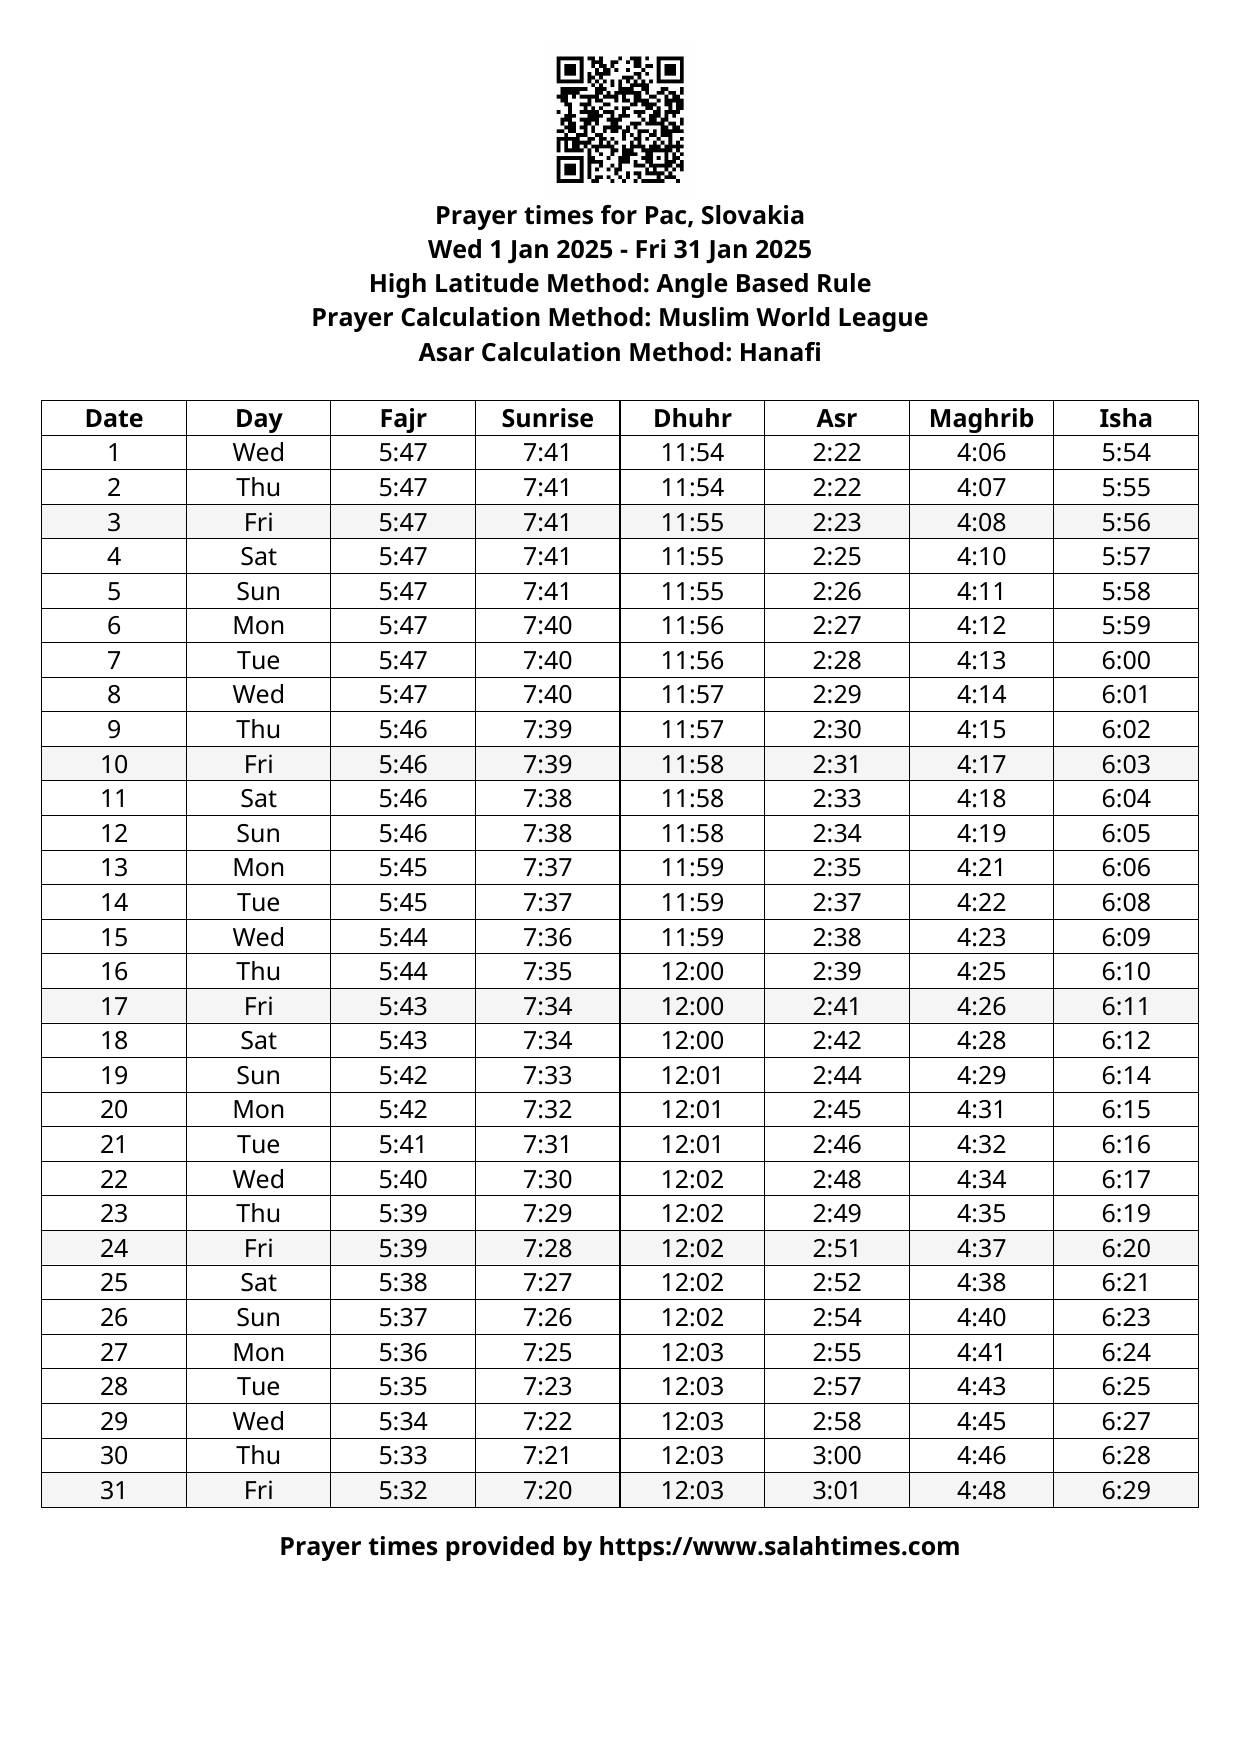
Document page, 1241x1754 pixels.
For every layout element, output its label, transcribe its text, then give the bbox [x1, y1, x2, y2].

table_cell 2:33 [765, 781, 909, 815]
table_cell 6:05 [1054, 816, 1198, 849]
table_cell 5:39 [331, 1196, 475, 1230]
table_cell 11:55 [621, 539, 764, 573]
table_cell Fri [187, 747, 330, 780]
table_cell 2:51 [765, 1231, 909, 1264]
table_cell 4:37 [910, 1231, 1053, 1264]
table_cell 4:34 [910, 1162, 1053, 1195]
table_cell Thu [187, 954, 330, 988]
table_cell 6:24 [1054, 1335, 1198, 1368]
text Prayer Calculation Method: Muslim World League [42, 300, 1198, 334]
table_cell Sat [187, 781, 330, 815]
table_cell 2:39 [765, 954, 909, 988]
table_cell 5:54 [1054, 436, 1198, 469]
table_cell 2:49 [765, 1196, 909, 1230]
table_cell 17 [42, 989, 186, 1022]
table_cell 5:42 [331, 1093, 475, 1126]
table_cell 6:21 [1054, 1266, 1198, 1299]
table_cell 6:00 [1054, 643, 1198, 677]
table_cell Tue [187, 1127, 330, 1161]
table_cell Mon [187, 851, 330, 884]
table_cell 5:46 [331, 816, 475, 849]
table_header Maghrib [910, 401, 1053, 434]
table_cell 4:14 [910, 678, 1053, 711]
table_cell 5:47 [331, 678, 475, 711]
table_cell 4:45 [910, 1404, 1053, 1437]
table_cell 2:37 [765, 885, 909, 919]
table_cell 7:29 [476, 1196, 619, 1230]
table_cell 6:01 [1054, 678, 1198, 711]
table_cell 6 [42, 609, 186, 642]
table_cell 11:57 [621, 712, 764, 746]
table_cell 4:11 [910, 574, 1053, 607]
table_cell 2:34 [765, 816, 909, 849]
table_cell Thu [187, 1439, 330, 1472]
table_cell 4:15 [910, 712, 1053, 746]
table_cell 4:48 [910, 1473, 1053, 1507]
table_cell 2:58 [765, 1404, 909, 1437]
table_cell 5:46 [331, 747, 475, 780]
table_cell 11:56 [621, 609, 764, 642]
table_cell 5:59 [1054, 609, 1198, 642]
table_cell 2:23 [765, 505, 909, 538]
table_cell 7:40 [476, 643, 619, 677]
table_cell 11:59 [621, 920, 764, 953]
table_cell 10 [42, 747, 186, 780]
table_cell 5:45 [331, 885, 475, 919]
table_cell 6:02 [1054, 712, 1198, 746]
table_cell 4:32 [910, 1127, 1053, 1161]
text Asar Calculation Method: Hanafi [42, 334, 1198, 368]
table_cell 4:29 [910, 1058, 1053, 1092]
table_cell 5:42 [331, 1058, 475, 1092]
table_cell 12:02 [621, 1300, 764, 1334]
table_cell 4:12 [910, 609, 1053, 642]
table_cell 2:25 [765, 539, 909, 573]
table_cell 4:06 [910, 436, 1053, 469]
table_cell 6:06 [1054, 851, 1198, 884]
table_cell Tue [187, 885, 330, 919]
table_cell 16 [42, 954, 186, 988]
table_cell 6:23 [1054, 1300, 1198, 1334]
table_cell 2:45 [765, 1093, 909, 1126]
table_cell 2:46 [765, 1127, 909, 1161]
table_cell 7:41 [476, 436, 619, 469]
table_cell 4:22 [910, 885, 1053, 919]
table_cell Wed [187, 920, 330, 953]
table_cell Sun [187, 574, 330, 607]
table_cell 7:31 [476, 1127, 619, 1161]
table_cell 2:38 [765, 920, 909, 953]
table_cell 21 [42, 1127, 186, 1161]
table_cell 5:33 [331, 1439, 475, 1472]
table_cell Sun [187, 816, 330, 849]
table_cell 7:22 [476, 1404, 619, 1437]
table_cell 4:43 [910, 1369, 1053, 1403]
table_cell 14 [42, 885, 186, 919]
table_cell 7:23 [476, 1369, 619, 1403]
table_cell 5:45 [331, 851, 475, 884]
table_cell 26 [42, 1300, 186, 1334]
table_cell 12:00 [621, 989, 764, 1022]
table_cell 2:35 [765, 851, 909, 884]
table_cell 7:35 [476, 954, 619, 988]
table_cell 5:47 [331, 539, 475, 573]
table_cell 6:16 [1054, 1127, 1198, 1161]
table_cell 6:09 [1054, 920, 1198, 953]
table_cell 3:00 [765, 1439, 909, 1472]
table_cell Mon [187, 609, 330, 642]
table_cell 7:20 [476, 1473, 619, 1507]
table_cell 28 [42, 1369, 186, 1403]
table_cell 7:25 [476, 1335, 619, 1368]
table_cell Sun [187, 1058, 330, 1092]
table_cell 4:25 [910, 954, 1053, 988]
table_cell 2:29 [765, 678, 909, 711]
table_cell 7:26 [476, 1300, 619, 1334]
table_cell 6:27 [1054, 1404, 1198, 1437]
table_cell 5:44 [331, 954, 475, 988]
table_cell 2:57 [765, 1369, 909, 1403]
table_cell Tue [187, 643, 330, 677]
table_cell Sun [187, 1300, 330, 1334]
table_cell 6:10 [1054, 954, 1198, 988]
table_cell Wed [187, 436, 330, 469]
table_cell 11:55 [621, 505, 764, 538]
table_cell 11:57 [621, 678, 764, 711]
table_cell Fri [187, 1473, 330, 1507]
table_cell 5:40 [331, 1162, 475, 1195]
table_cell 7:39 [476, 747, 619, 780]
table_cell 2:54 [765, 1300, 909, 1334]
table_cell 11:54 [621, 436, 764, 469]
table_cell 5:47 [331, 436, 475, 469]
table_cell 5:43 [331, 989, 475, 1022]
table_cell 5:38 [331, 1266, 475, 1299]
table_cell Wed [187, 678, 330, 711]
table_cell Thu [187, 712, 330, 746]
table_cell 5:32 [331, 1473, 475, 1507]
table_cell 5:43 [331, 1024, 475, 1057]
table_cell 11:58 [621, 747, 764, 780]
table_cell 12:02 [621, 1231, 764, 1264]
table_cell 12:02 [621, 1162, 764, 1195]
table_cell 7:37 [476, 851, 619, 884]
table_cell 4:21 [910, 851, 1053, 884]
table_cell 11:54 [621, 470, 764, 504]
table_cell 7:41 [476, 574, 619, 607]
table_cell Tue [187, 1369, 330, 1403]
table_cell 2:42 [765, 1024, 909, 1057]
table_cell 7:36 [476, 920, 619, 953]
table_cell Mon [187, 1093, 330, 1126]
table_cell 1 [42, 436, 186, 469]
table_cell Fri [187, 1231, 330, 1264]
table_cell 4:40 [910, 1300, 1053, 1334]
table_cell 4:31 [910, 1093, 1053, 1126]
table_cell 4:18 [910, 781, 1053, 815]
table_cell 7:34 [476, 1024, 619, 1057]
table_cell 5:41 [331, 1127, 475, 1161]
table_cell 6:25 [1054, 1369, 1198, 1403]
table_cell 4:38 [910, 1266, 1053, 1299]
table_cell 7:33 [476, 1058, 619, 1092]
table_cell 5:47 [331, 574, 475, 607]
table_cell 5:46 [331, 712, 475, 746]
table_cell 4:13 [910, 643, 1053, 677]
table_cell 7:30 [476, 1162, 619, 1195]
table_cell 7:41 [476, 470, 619, 504]
table_cell 6:19 [1054, 1196, 1198, 1230]
table_cell 18 [42, 1024, 186, 1057]
table_cell 4:41 [910, 1335, 1053, 1368]
table_cell 6:12 [1054, 1024, 1198, 1057]
table_cell Wed [187, 1162, 330, 1195]
table_cell Fri [187, 989, 330, 1022]
table_cell 4:10 [910, 539, 1053, 573]
table_cell 7:41 [476, 505, 619, 538]
table_cell 6:29 [1054, 1473, 1198, 1507]
table_cell 2:48 [765, 1162, 909, 1195]
table_cell 6:08 [1054, 885, 1198, 919]
table_cell 5:44 [331, 920, 475, 953]
table_cell 12:03 [621, 1439, 764, 1472]
table_cell 7:41 [476, 539, 619, 573]
table_cell 27 [42, 1335, 186, 1368]
table_cell Wed [187, 1404, 330, 1437]
table_cell 2:30 [765, 712, 909, 746]
table_cell 6:20 [1054, 1231, 1198, 1264]
table_cell 5:36 [331, 1335, 475, 1368]
table_cell 12 [42, 816, 186, 849]
table_cell 5:47 [331, 470, 475, 504]
table_cell 11:59 [621, 885, 764, 919]
table_cell 12:01 [621, 1127, 764, 1161]
table_cell 7:40 [476, 678, 619, 711]
table_cell 6:04 [1054, 781, 1198, 815]
table_cell 4:07 [910, 470, 1053, 504]
table_cell 12:01 [621, 1093, 764, 1126]
table_cell 2:22 [765, 436, 909, 469]
table_cell 15 [42, 920, 186, 953]
table_cell 3 [42, 505, 186, 538]
table_cell 9 [42, 712, 186, 746]
table_cell 25 [42, 1266, 186, 1299]
table_cell 7:38 [476, 816, 619, 849]
table_cell 12:03 [621, 1473, 764, 1507]
table_cell 7:39 [476, 712, 619, 746]
table_cell 4:23 [910, 920, 1053, 953]
table_cell 2 [42, 470, 186, 504]
table_cell 2:31 [765, 747, 909, 780]
table_cell 7:34 [476, 989, 619, 1022]
table_cell 12:02 [621, 1266, 764, 1299]
table_cell 31 [42, 1473, 186, 1507]
table_cell 11:59 [621, 851, 764, 884]
table_cell 2:22 [765, 470, 909, 504]
table_header Sunrise [476, 401, 619, 434]
table_cell 5:46 [331, 781, 475, 815]
table_cell 6:28 [1054, 1439, 1198, 1472]
picture [542, 41, 699, 198]
table_cell 2:44 [765, 1058, 909, 1092]
table_cell 11:55 [621, 574, 764, 607]
table_cell 6:11 [1054, 989, 1198, 1022]
table_cell 12:03 [621, 1404, 764, 1437]
table_cell Thu [187, 1196, 330, 1230]
table_cell 12:01 [621, 1058, 764, 1092]
table_cell 4:28 [910, 1024, 1053, 1057]
table_cell 5:47 [331, 609, 475, 642]
table_cell 6:03 [1054, 747, 1198, 780]
table_cell 12:00 [621, 954, 764, 988]
table_cell 12:03 [621, 1369, 764, 1403]
table_cell 2:41 [765, 989, 909, 1022]
table_cell Mon [187, 1335, 330, 1368]
table_cell 2:28 [765, 643, 909, 677]
table_cell 4:17 [910, 747, 1053, 780]
table_cell 7:27 [476, 1266, 619, 1299]
table_cell 8 [42, 678, 186, 711]
table_cell Fri [187, 505, 330, 538]
text Wed 1 Jan 2025 - Fri 31 Jan 2025 [42, 232, 1198, 266]
table_cell 2:55 [765, 1335, 909, 1368]
table_cell 12:03 [621, 1335, 764, 1368]
table_cell 5:37 [331, 1300, 475, 1334]
table_cell 6:15 [1054, 1093, 1198, 1126]
table_cell 4:46 [910, 1439, 1053, 1472]
table_cell 4:26 [910, 989, 1053, 1022]
table_cell 11:58 [621, 781, 764, 815]
table_header Fajr [331, 401, 475, 434]
table_cell Sat [187, 539, 330, 573]
table_cell 7 [42, 643, 186, 677]
table_cell 7:21 [476, 1439, 619, 1472]
table_cell 13 [42, 851, 186, 884]
table_cell 12:00 [621, 1024, 764, 1057]
text Prayer times for Pac, Slovakia [42, 198, 1198, 232]
table_cell 2:26 [765, 574, 909, 607]
table_header Date [42, 401, 186, 434]
table_cell 29 [42, 1404, 186, 1437]
table_cell 11:56 [621, 643, 764, 677]
table_cell 7:37 [476, 885, 619, 919]
table_cell 5:34 [331, 1404, 475, 1437]
table_cell 5:47 [331, 643, 475, 677]
table_cell Thu [187, 470, 330, 504]
table_cell 7:40 [476, 609, 619, 642]
table_cell 5:56 [1054, 505, 1198, 538]
table_cell 4:19 [910, 816, 1053, 849]
table_cell 5:58 [1054, 574, 1198, 607]
table_cell 7:28 [476, 1231, 619, 1264]
table_cell 2:52 [765, 1266, 909, 1299]
table_cell 12:02 [621, 1196, 764, 1230]
table_cell 4:08 [910, 505, 1053, 538]
table_cell 5:47 [331, 505, 475, 538]
table_cell 5:35 [331, 1369, 475, 1403]
table_cell 24 [42, 1231, 186, 1264]
table_header Isha [1054, 401, 1198, 434]
table_cell 23 [42, 1196, 186, 1230]
table_cell 5:55 [1054, 470, 1198, 504]
table_header Day [187, 401, 330, 434]
table_cell Sat [187, 1024, 330, 1057]
table_cell 7:38 [476, 781, 619, 815]
table_cell 20 [42, 1093, 186, 1126]
table_cell 6:14 [1054, 1058, 1198, 1092]
table_cell 5:39 [331, 1231, 475, 1264]
table_cell 22 [42, 1162, 186, 1195]
table_cell 11:58 [621, 816, 764, 849]
table_cell Sat [187, 1266, 330, 1299]
table_cell 4 [42, 539, 186, 573]
table_cell 11 [42, 781, 186, 815]
table_cell 19 [42, 1058, 186, 1092]
table_cell 5:57 [1054, 539, 1198, 573]
text Prayer times provided by https://www.salahtimes.com [42, 1528, 1198, 1563]
table_cell 5 [42, 574, 186, 607]
table_cell 4:35 [910, 1196, 1053, 1230]
text High Latitude Method: Angle Based Rule [42, 266, 1198, 300]
table_cell 30 [42, 1439, 186, 1472]
table_cell 3:01 [765, 1473, 909, 1507]
table_cell 2:27 [765, 609, 909, 642]
table_cell 6:17 [1054, 1162, 1198, 1195]
table_cell 7:32 [476, 1093, 619, 1126]
table_header Asr [765, 401, 909, 434]
table_header Dhuhr [621, 401, 764, 434]
